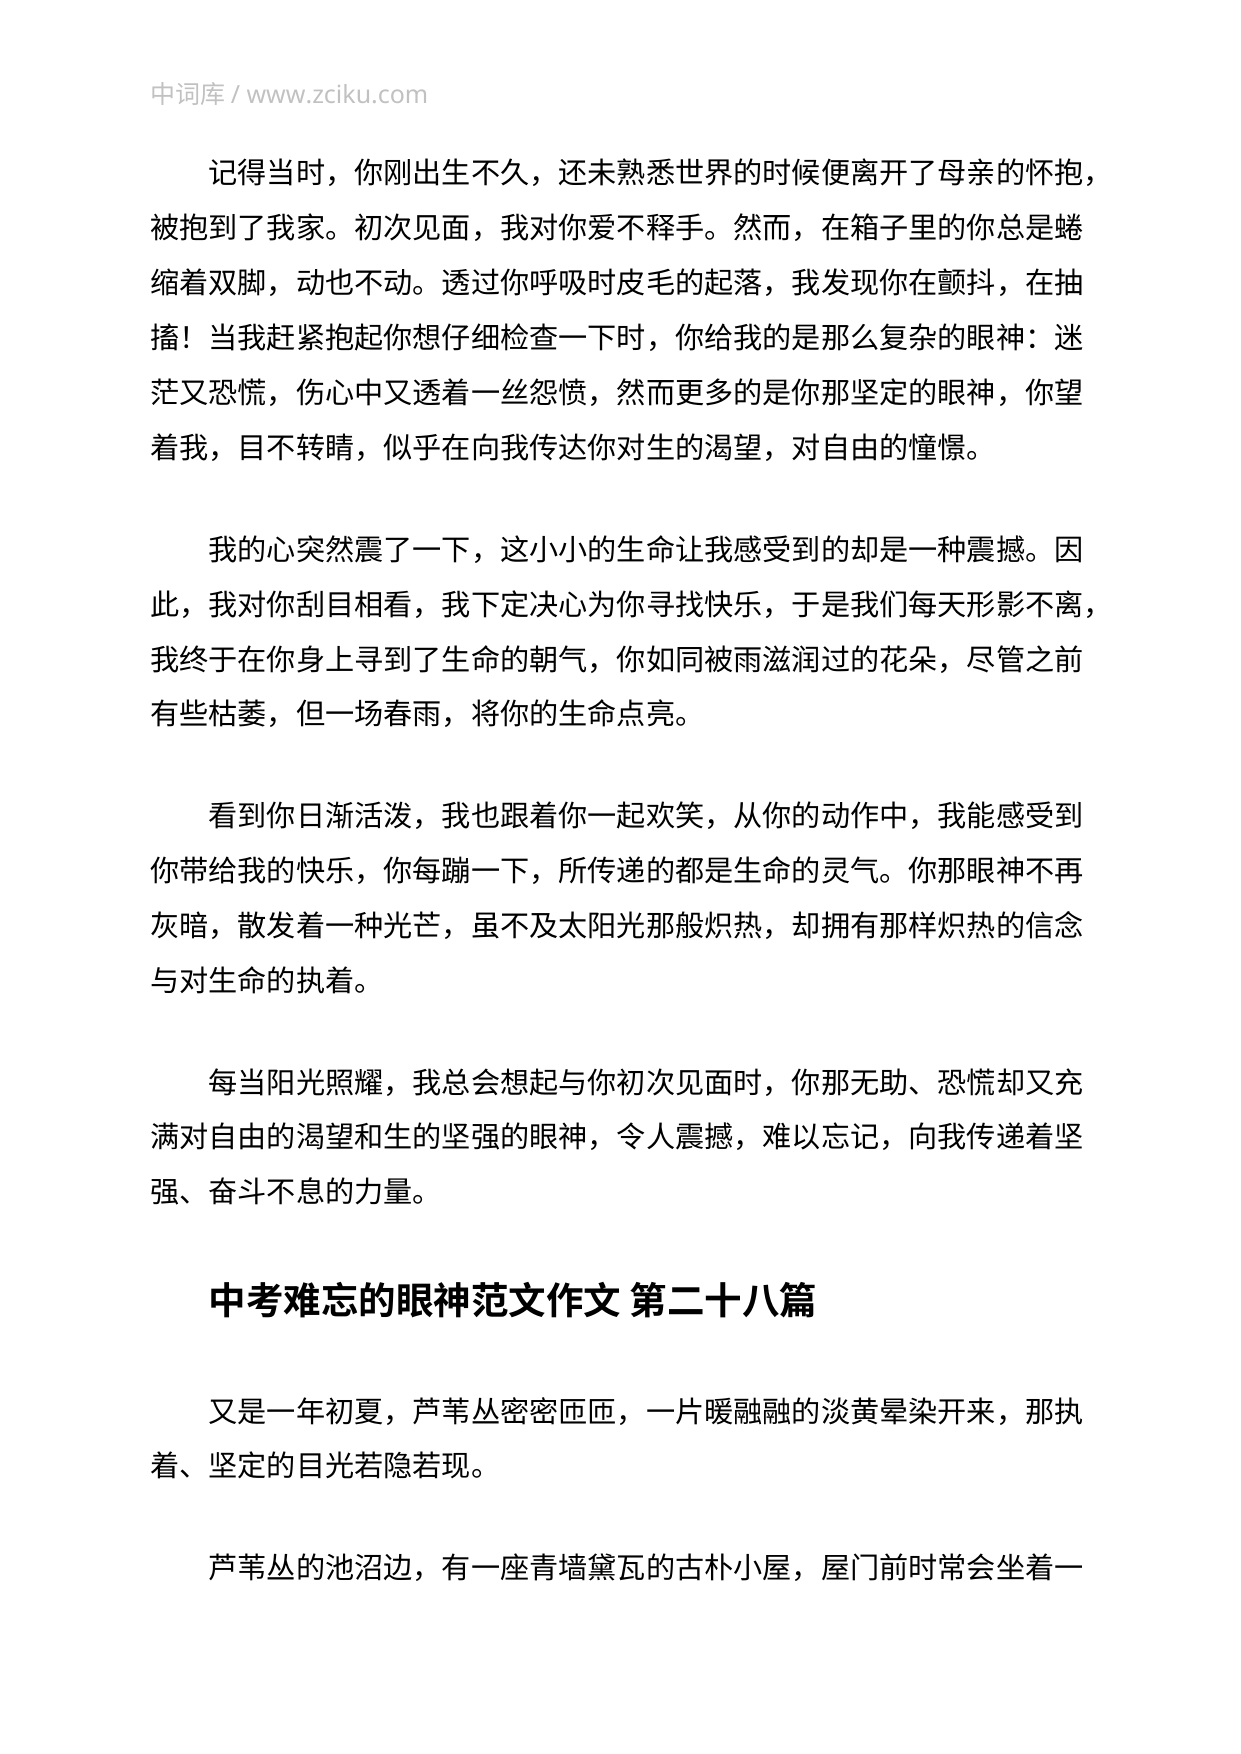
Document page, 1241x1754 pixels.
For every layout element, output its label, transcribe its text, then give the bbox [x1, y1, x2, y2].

text 又是一年初夏，芦苇丛密密匝匝，一片暖融融的淡黄晕染开来，那执着、坚定的目光若隐若现。 [150, 1388, 1090, 1485]
text 看到你日渐活泼，我也跟着你一起欢笑，从你的动作中，我能感受到你带给我的快乐，你每蹦一下，所传递的都是生命的灵气。你那眼神不再灰暗，散发着一种光芒，虽不及太阳光那般炽热，却拥有那样炽热的信念与对生命的执着。 [150, 793, 1090, 1000]
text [150, 1545, 1090, 1587]
text 每当阳光照耀，我总会想起与你初次见面时，你那无助、恐慌却又充满对自由的渴望和生的坚强的眼神，令人震撼，难以忘记，向我传递着坚强、奋斗不息的力量。 [150, 1059, 1090, 1211]
text 记得当时，你刚出生不久，还未熟悉世界的时候便离开了母亲的怀抱，被抱到了我家。初次见面，我对你爱不释手。然而，在箱子里的你总是蜷缩着双脚，动也不动。透过你呼吸时皮毛的起落，我发现你在颤抖，在抽搐！当我赶紧抱起你想仔细检查一下时，你给我的是那么复杂的眼神：迷茫又恐慌，伤心中又透着一丝怨愤，然而更多的是你那坚定的眼神，你望着我，目不转睛，似乎在向我传达你对生的渴望，对自由的憧憬。 [150, 150, 1090, 467]
text 中考难忘的眼神范文作文 第二十八篇 [150, 1271, 1090, 1325]
text 我的心突然震了一下，这小小的生命让我感受到的却是一种震撼。因此，我对你刮目相看，我下定决心为你寻找快乐，于是我们每天形影不离，我终于在你身上寻到了生命的朝气，你如同被雨滋润过的花朵，尽管之前有些枯萎，但一场春雨，将你的生命点亮。 [150, 526, 1090, 733]
